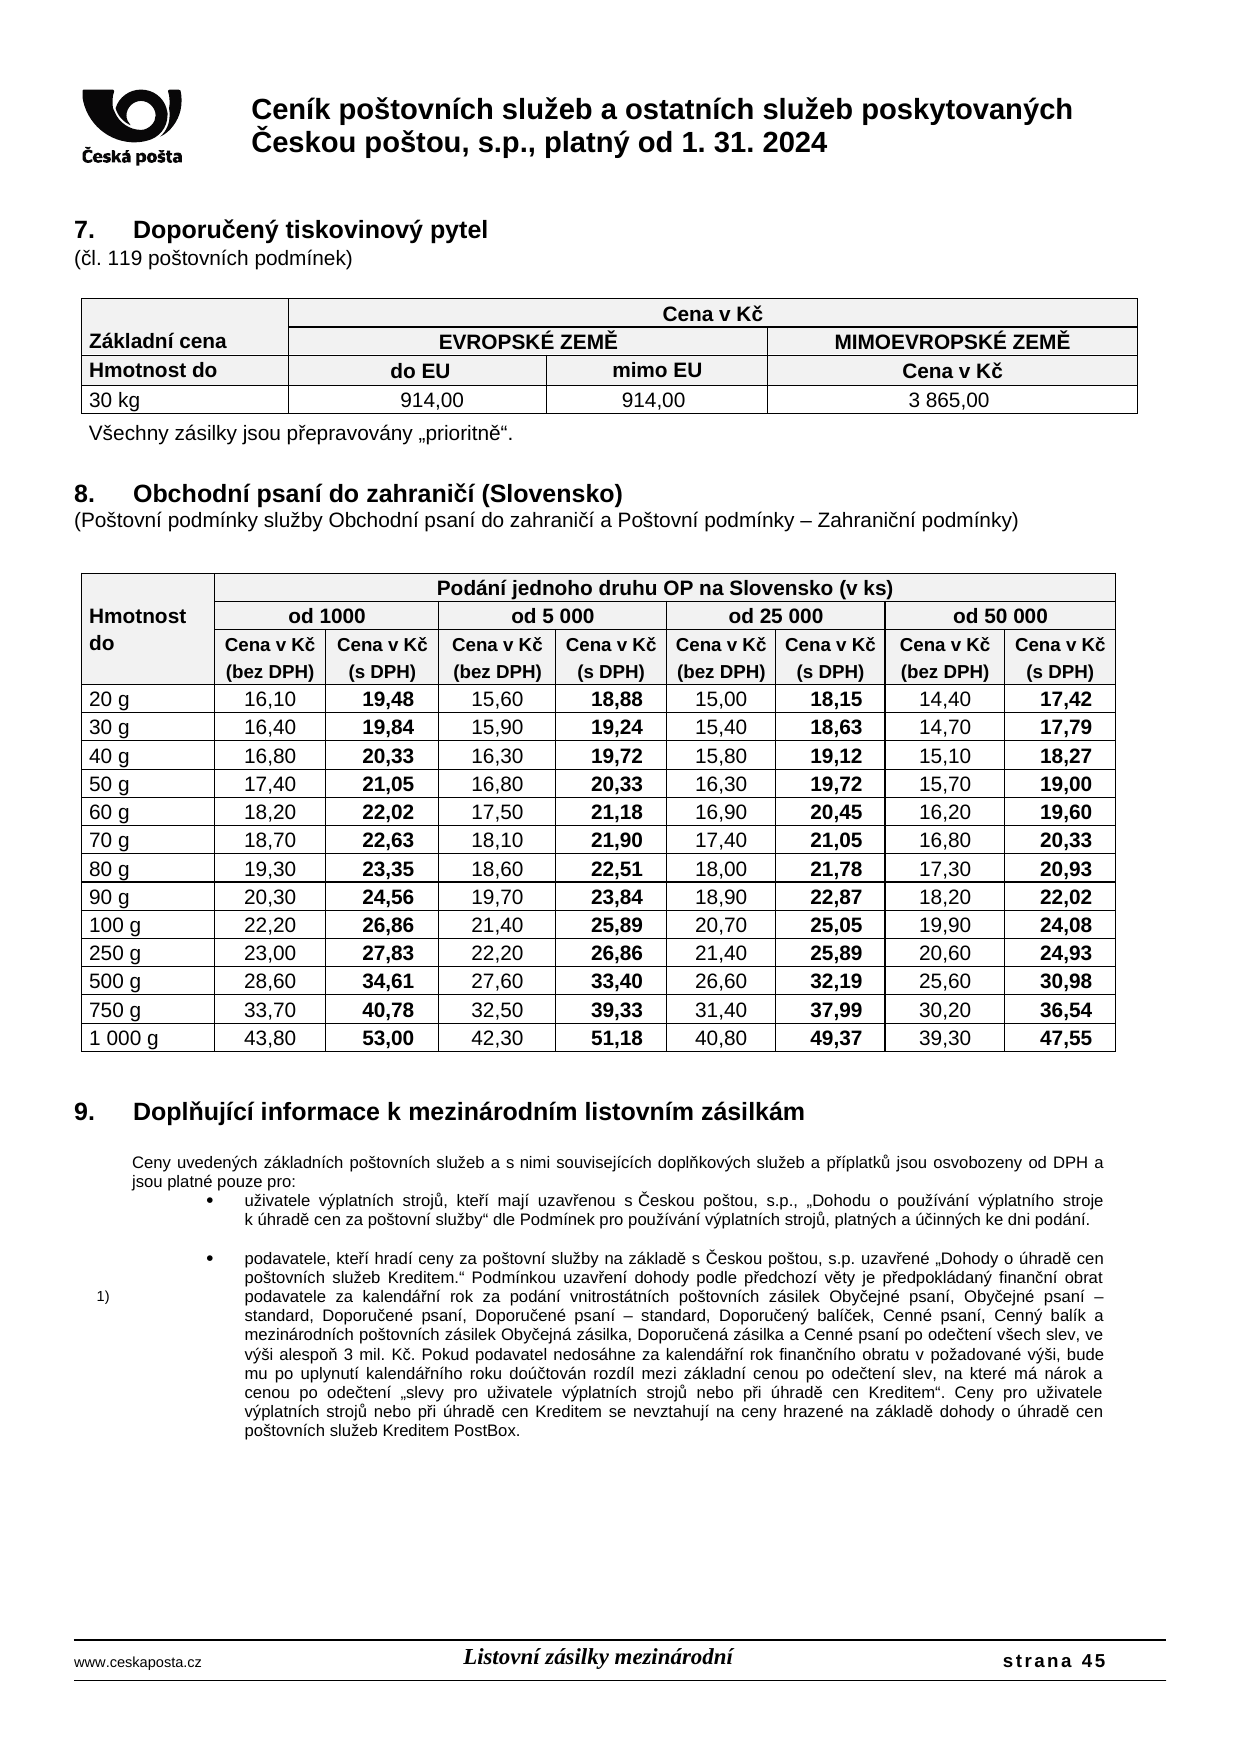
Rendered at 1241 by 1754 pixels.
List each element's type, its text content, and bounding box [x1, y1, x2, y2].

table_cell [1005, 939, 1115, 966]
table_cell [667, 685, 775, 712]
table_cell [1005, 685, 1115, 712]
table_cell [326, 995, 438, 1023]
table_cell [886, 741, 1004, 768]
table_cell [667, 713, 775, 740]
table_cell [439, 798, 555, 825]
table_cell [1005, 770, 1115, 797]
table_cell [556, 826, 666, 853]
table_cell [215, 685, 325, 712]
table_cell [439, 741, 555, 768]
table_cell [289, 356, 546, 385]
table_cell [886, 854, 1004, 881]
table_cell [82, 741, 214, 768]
text (čl. 119 poštovních podmínek) [74, 244, 1166, 271]
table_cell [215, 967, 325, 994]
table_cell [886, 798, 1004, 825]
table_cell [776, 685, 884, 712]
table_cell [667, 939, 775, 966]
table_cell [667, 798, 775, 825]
subtitle Obchodní psaní do zahraničí (Slovensko) [74, 481, 1166, 508]
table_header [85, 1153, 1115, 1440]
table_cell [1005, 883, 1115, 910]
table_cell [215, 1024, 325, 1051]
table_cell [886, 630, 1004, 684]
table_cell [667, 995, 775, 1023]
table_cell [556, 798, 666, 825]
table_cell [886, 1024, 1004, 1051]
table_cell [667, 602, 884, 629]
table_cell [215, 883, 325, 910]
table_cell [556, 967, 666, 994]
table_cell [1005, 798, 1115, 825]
subtitle Doporučený tiskovinový pytel [74, 217, 1166, 244]
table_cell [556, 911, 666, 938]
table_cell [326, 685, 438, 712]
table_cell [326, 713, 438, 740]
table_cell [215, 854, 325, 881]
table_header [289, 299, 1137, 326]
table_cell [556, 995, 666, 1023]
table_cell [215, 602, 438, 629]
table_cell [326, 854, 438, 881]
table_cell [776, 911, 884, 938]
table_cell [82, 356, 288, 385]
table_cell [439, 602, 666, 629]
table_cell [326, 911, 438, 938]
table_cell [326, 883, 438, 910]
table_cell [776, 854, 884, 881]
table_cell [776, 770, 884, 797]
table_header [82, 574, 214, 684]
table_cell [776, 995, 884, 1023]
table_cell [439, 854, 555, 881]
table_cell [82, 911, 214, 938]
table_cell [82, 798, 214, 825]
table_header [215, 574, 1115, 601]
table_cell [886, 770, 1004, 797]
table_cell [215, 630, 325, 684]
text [74, 414, 1166, 447]
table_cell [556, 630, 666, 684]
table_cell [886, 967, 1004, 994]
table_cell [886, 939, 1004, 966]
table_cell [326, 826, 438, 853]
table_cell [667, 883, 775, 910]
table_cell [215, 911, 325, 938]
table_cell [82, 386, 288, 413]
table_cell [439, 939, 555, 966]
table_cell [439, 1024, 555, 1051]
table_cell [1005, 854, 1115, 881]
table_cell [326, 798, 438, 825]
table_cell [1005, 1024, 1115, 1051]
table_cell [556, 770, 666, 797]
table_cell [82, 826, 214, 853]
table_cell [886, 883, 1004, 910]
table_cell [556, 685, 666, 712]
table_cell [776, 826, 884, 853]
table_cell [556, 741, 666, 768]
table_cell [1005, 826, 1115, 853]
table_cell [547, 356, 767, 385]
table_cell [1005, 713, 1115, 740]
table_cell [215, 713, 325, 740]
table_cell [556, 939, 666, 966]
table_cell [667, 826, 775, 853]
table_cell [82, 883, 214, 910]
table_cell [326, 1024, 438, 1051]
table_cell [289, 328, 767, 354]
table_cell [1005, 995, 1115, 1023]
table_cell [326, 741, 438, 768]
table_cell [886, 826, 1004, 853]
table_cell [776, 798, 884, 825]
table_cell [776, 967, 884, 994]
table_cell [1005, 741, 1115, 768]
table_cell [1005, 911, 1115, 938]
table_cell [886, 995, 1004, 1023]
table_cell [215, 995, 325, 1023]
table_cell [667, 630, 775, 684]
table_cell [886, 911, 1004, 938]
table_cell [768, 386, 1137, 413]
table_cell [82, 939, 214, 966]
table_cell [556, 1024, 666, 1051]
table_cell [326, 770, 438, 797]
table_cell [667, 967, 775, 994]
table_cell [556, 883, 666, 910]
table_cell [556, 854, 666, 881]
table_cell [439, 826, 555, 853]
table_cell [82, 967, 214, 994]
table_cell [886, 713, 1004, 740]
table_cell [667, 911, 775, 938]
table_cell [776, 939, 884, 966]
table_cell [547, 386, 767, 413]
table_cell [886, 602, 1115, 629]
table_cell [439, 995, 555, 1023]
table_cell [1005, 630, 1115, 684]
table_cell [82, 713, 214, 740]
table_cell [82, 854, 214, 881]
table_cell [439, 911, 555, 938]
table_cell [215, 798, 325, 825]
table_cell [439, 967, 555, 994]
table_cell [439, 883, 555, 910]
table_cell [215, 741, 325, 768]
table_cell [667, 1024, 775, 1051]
text (Poštovní podmínky služby Obchodní psaní do zahraničí a Poštovní podmínky – Zahraniční podmínky) [74, 508, 1166, 532]
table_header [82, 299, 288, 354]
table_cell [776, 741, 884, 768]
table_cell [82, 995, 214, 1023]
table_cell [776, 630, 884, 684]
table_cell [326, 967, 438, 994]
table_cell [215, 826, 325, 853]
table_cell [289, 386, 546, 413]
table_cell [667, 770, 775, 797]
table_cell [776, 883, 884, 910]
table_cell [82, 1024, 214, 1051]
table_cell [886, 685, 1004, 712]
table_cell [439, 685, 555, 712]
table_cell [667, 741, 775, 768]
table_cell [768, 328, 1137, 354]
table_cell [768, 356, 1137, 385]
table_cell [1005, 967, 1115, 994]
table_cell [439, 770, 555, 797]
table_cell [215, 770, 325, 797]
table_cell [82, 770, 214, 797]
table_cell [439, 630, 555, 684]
subtitle Doplňující informace k mezinárodním listovním zásilkám [74, 1099, 1166, 1126]
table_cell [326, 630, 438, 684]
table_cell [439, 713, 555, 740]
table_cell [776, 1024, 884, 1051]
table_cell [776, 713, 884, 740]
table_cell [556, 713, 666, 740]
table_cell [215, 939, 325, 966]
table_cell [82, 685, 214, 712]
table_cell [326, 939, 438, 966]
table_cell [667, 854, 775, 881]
